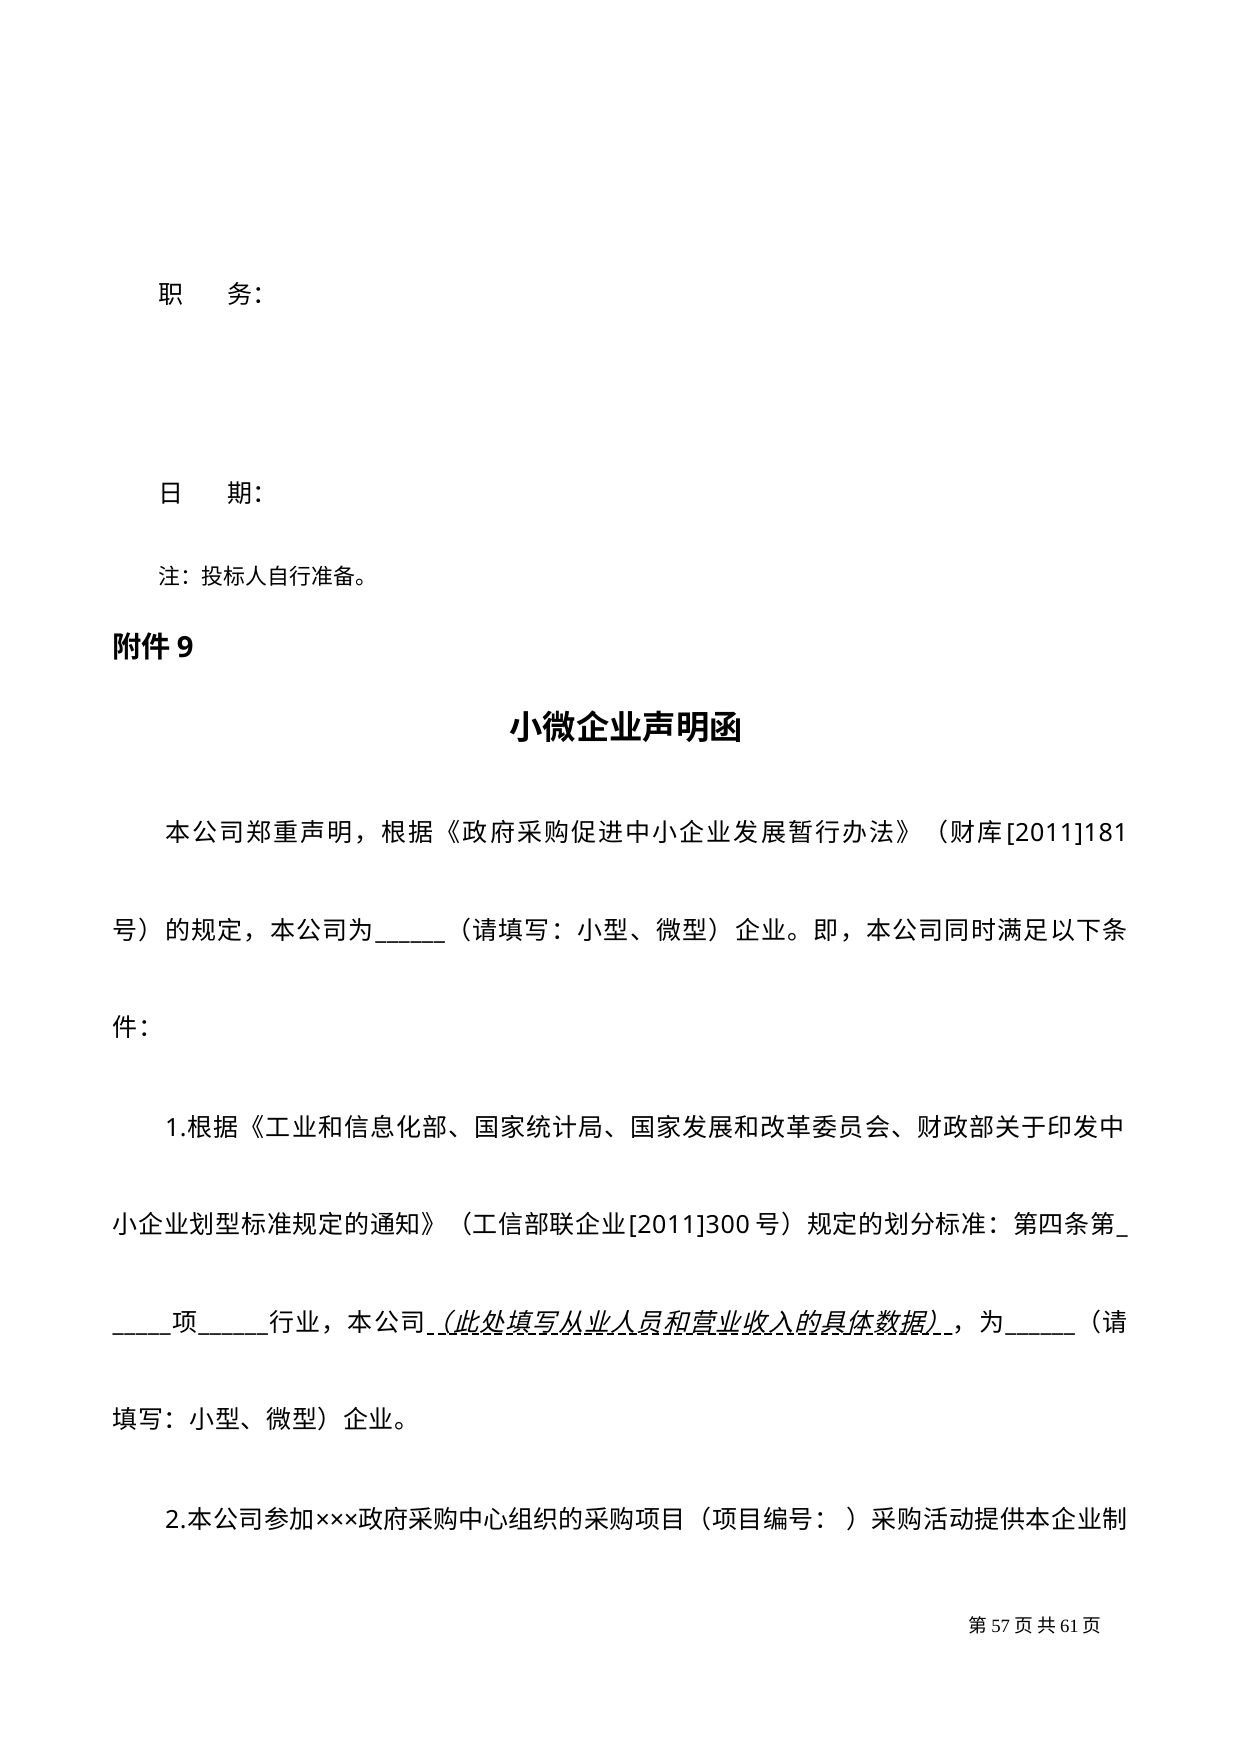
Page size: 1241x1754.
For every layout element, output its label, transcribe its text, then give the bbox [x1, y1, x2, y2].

text 职 务： [112, 261, 1128, 326]
text 日 期： [112, 459, 1128, 524]
text 附件9 [112, 624, 1128, 666]
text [112, 1485, 1128, 1550]
text 本公司郑重声明，根据《政府采购促进中小企业发展暂行办法》（财库[2011]181号）的规定，本公司为______（请填写：小型、微型）企业。即，本公司同时满足以下条件： [112, 798, 1128, 1058]
text 注：投标人自行准备。 [112, 559, 1128, 591]
text 1.根据《工业和信息化部、国家统计局、国家发展和改革委员会、财政部关于印发中小企业划型标准规定的通知》（工信部联企业[2011]300号）规定的划分标准：第四条第______项______行业，本公司（此处填写从业人员和营业收入的具体数据），为______（请填写：小型、微型）企业。 [112, 1093, 1128, 1451]
text 小微企业声明函 [112, 693, 1139, 758]
